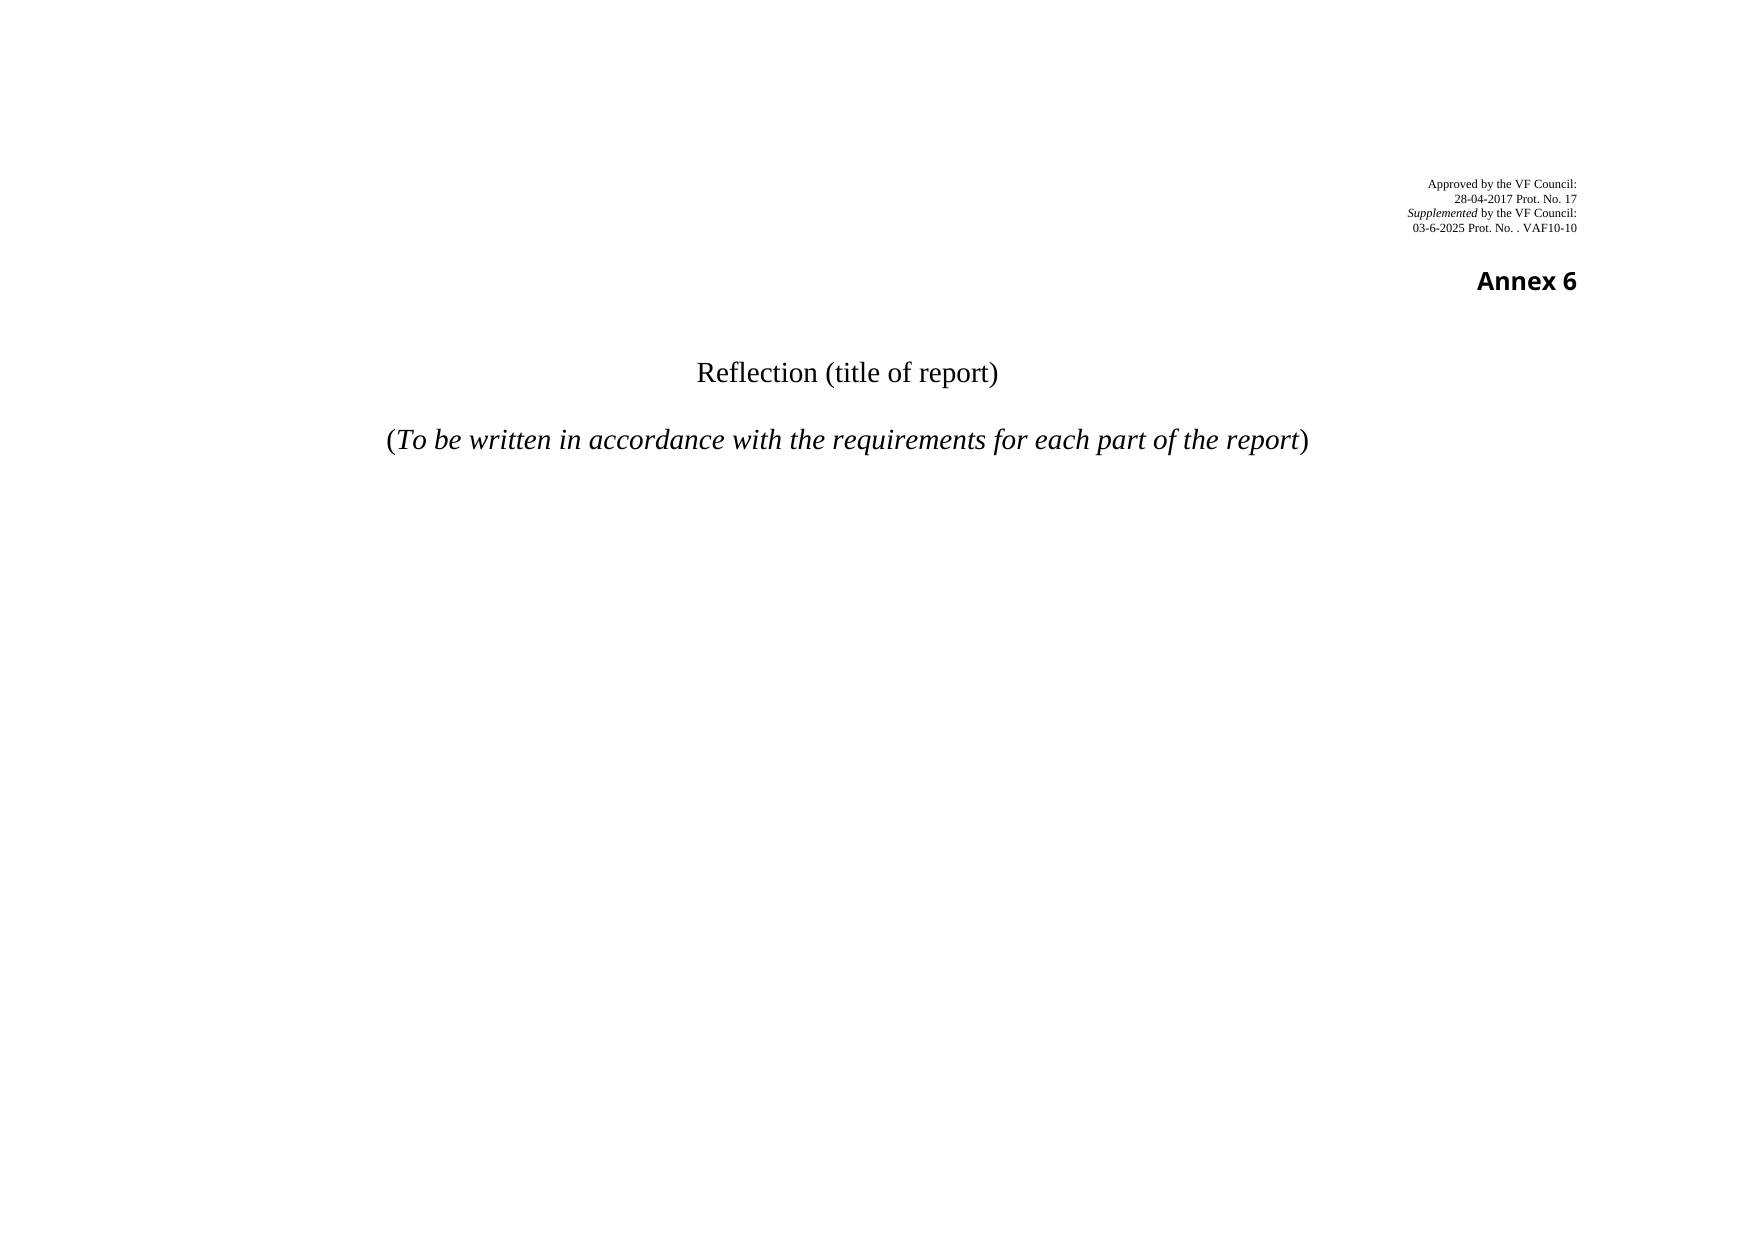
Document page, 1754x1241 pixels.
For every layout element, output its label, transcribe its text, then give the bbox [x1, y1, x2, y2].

text Supplemented by the VF Council: [118, 206, 1577, 220]
text Reflection (title of report) [118, 355, 1577, 388]
text (To be written in accordance with the requirements for each part of the report) [118, 422, 1577, 455]
text 03-6-2025 Prot. No. . VAF10-10 [118, 220, 1516, 235]
text 28-04-2017 Prot. No. 17 [118, 192, 1577, 206]
text Approved by the VF Council: [118, 177, 1577, 192]
text Annex 6 [118, 263, 1577, 297]
